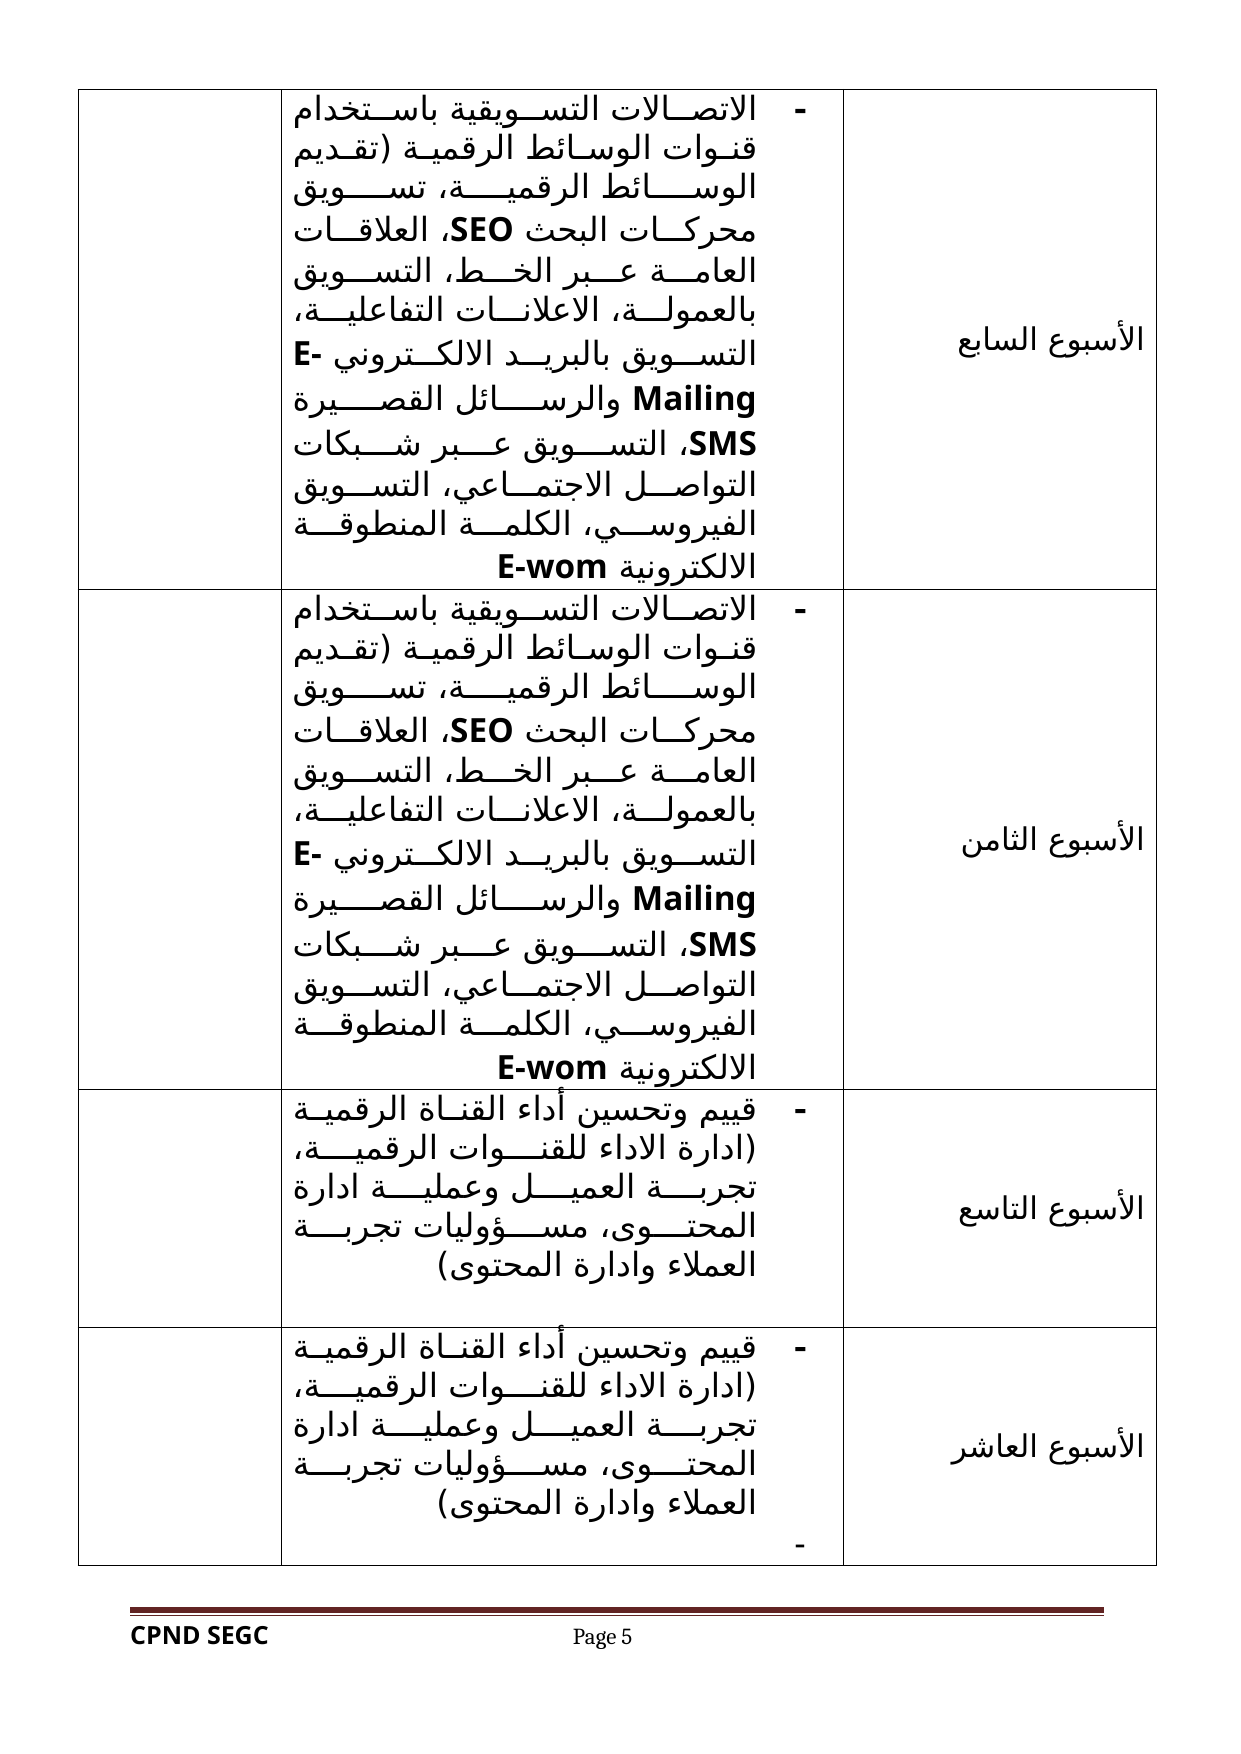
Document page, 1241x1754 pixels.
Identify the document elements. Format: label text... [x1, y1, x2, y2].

table_cell الأسبوع العاشر [844, 1328, 1156, 1565]
table_cell [79, 590, 281, 1089]
table_cell الأسبوع الثامن [844, 590, 1156, 1089]
table_cell قييم وتحسين أداء القناة الرقمية (ادارة الاداء للقنوات الرقمية، تجربة العميل وعملية ادارة المحتوى، مسؤوليات تجربة العملاء وادارة المحتوى) [282, 1090, 843, 1327]
table_cell [79, 1328, 281, 1565]
table_cell الأسبوع التاسع [844, 1090, 1156, 1327]
table_cell [79, 90, 281, 589]
table_cell الاتصالات التسويقية باستخدام قنوات الوسائط الرقمية (تقديم الوسائط الرقمية، تسويق محركات البحث SEO، العلاقات العامة عبر الخط، التسويق بالعمولة، الاعلانات التفاعلية، التسويق بالبريد الالكتروني E-Mailing والرسائل القصيرة SMS، التسويق عبر شبكات التواصل الاجتماعي، التسويق الفيروسي، الكلمة المنطوقة الالكترونية E-wom [282, 590, 843, 1089]
table_cell قييم وتحسين أداء القناة الرقمية (ادارة الاداء للقنوات الرقمية، تجربة العميل وعملية ادارة المحتوى، مسؤوليات تجربة العملاء وادارة المحتوى) [282, 1328, 843, 1565]
table_cell الاتصالات التسويقية باستخدام قنوات الوسائط الرقمية (تقديم الوسائط الرقمية، تسويق محركات البحث SEO، العلاقات العامة عبر الخط، التسويق بالعمولة، الاعلانات التفاعلية، التسويق بالبريد الالكتروني E-Mailing والرسائل القصيرة SMS، التسويق عبر شبكات التواصل الاجتماعي، التسويق الفيروسي، الكلمة المنطوقة الالكترونية E-wom [282, 90, 843, 589]
table_cell [79, 1090, 281, 1327]
table_cell الأسبوع السابع [844, 90, 1156, 589]
